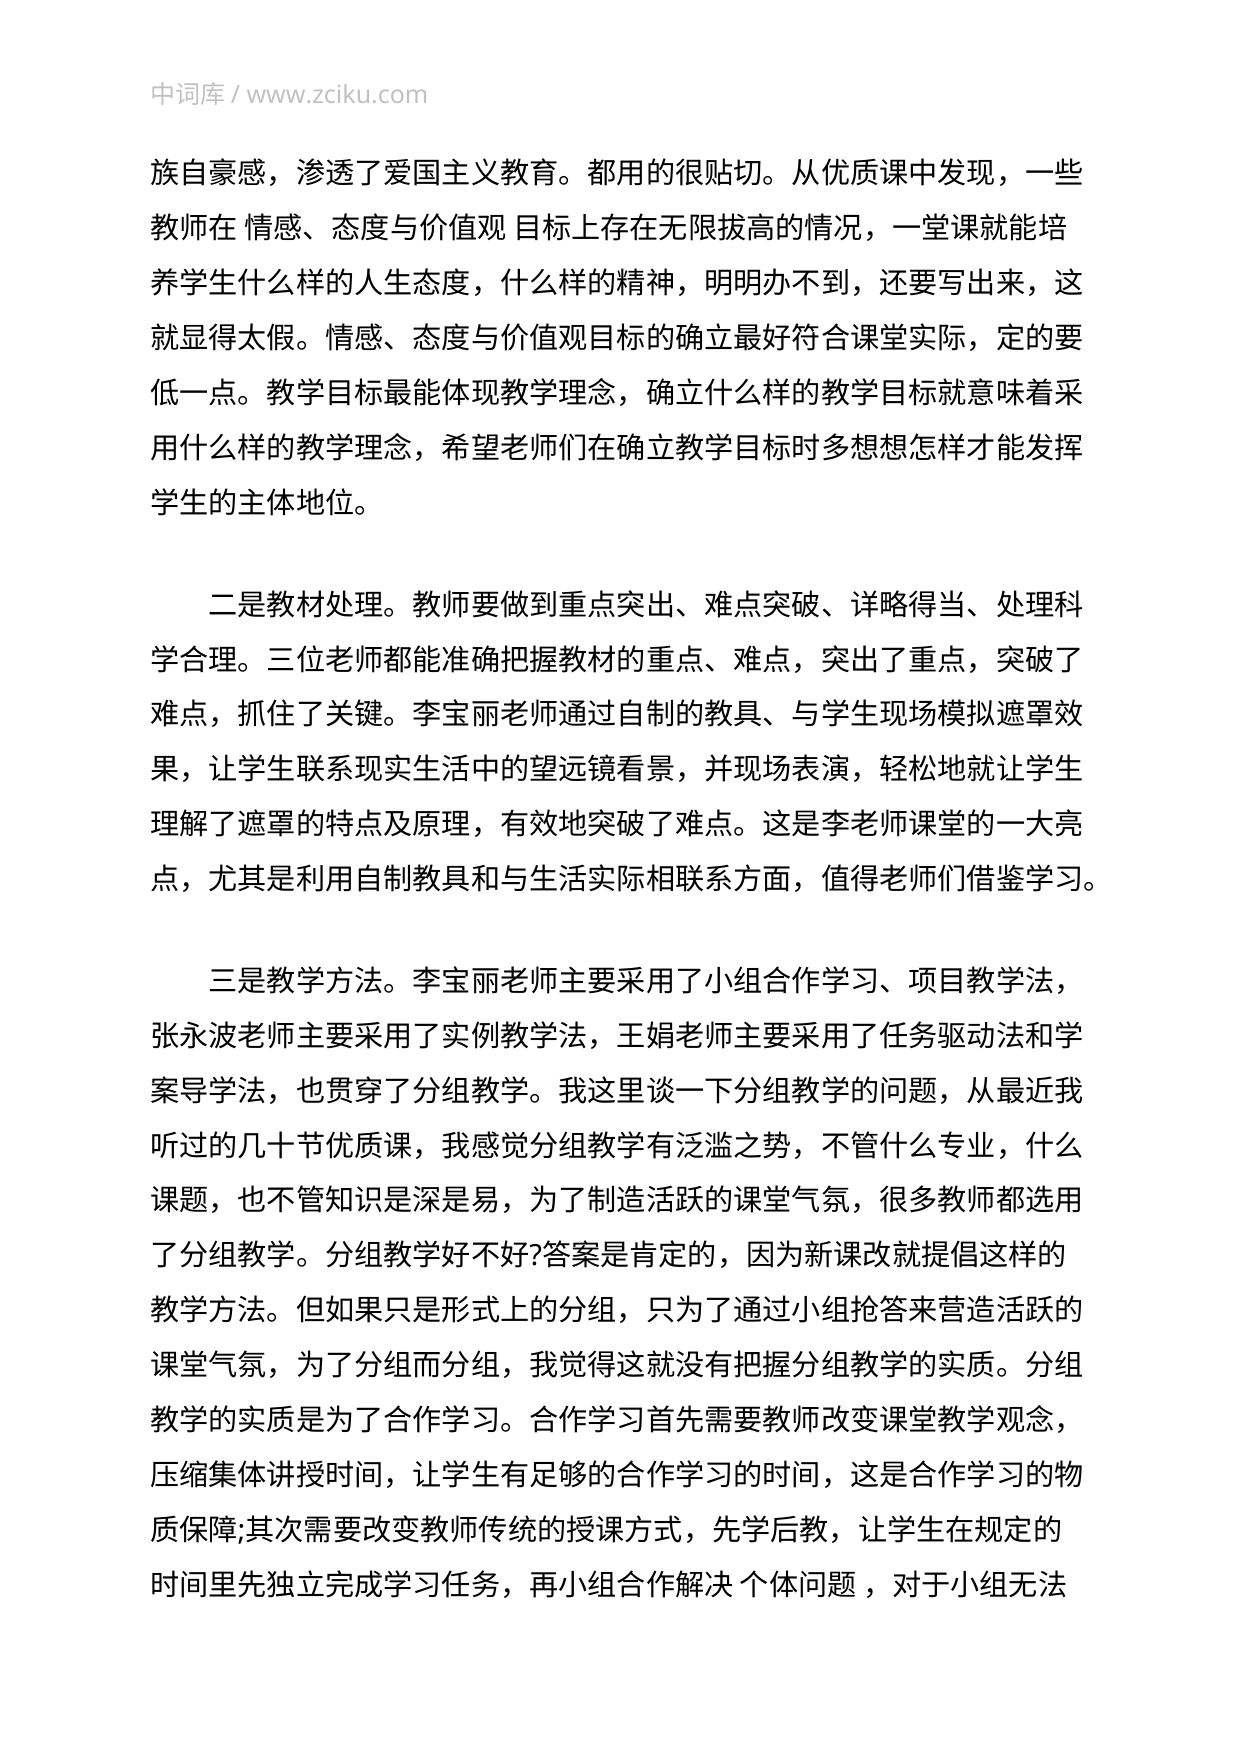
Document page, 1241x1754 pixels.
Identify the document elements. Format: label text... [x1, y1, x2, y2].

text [150, 150, 1090, 522]
text 二是教材处理。教师要做到重点突出、难点突破、详略得当、处理科学合理。三位老师都能准确把握教材的重点、难点，突出了重点，突破了难点，抓住了关键。李宝丽老师通过自制的教具、与学生现场模拟遮罩效果，让学生联系现实生活中的望远镜看景，并现场表演，轻松地就让学生理解了遮罩的特点及原理，有效地突破了难点。这是李老师课堂的一大亮点，尤其是利用自制教具和与生活实际相联系方面，值得老师们借鉴学习。 [150, 581, 1090, 898]
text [150, 957, 1090, 1604]
